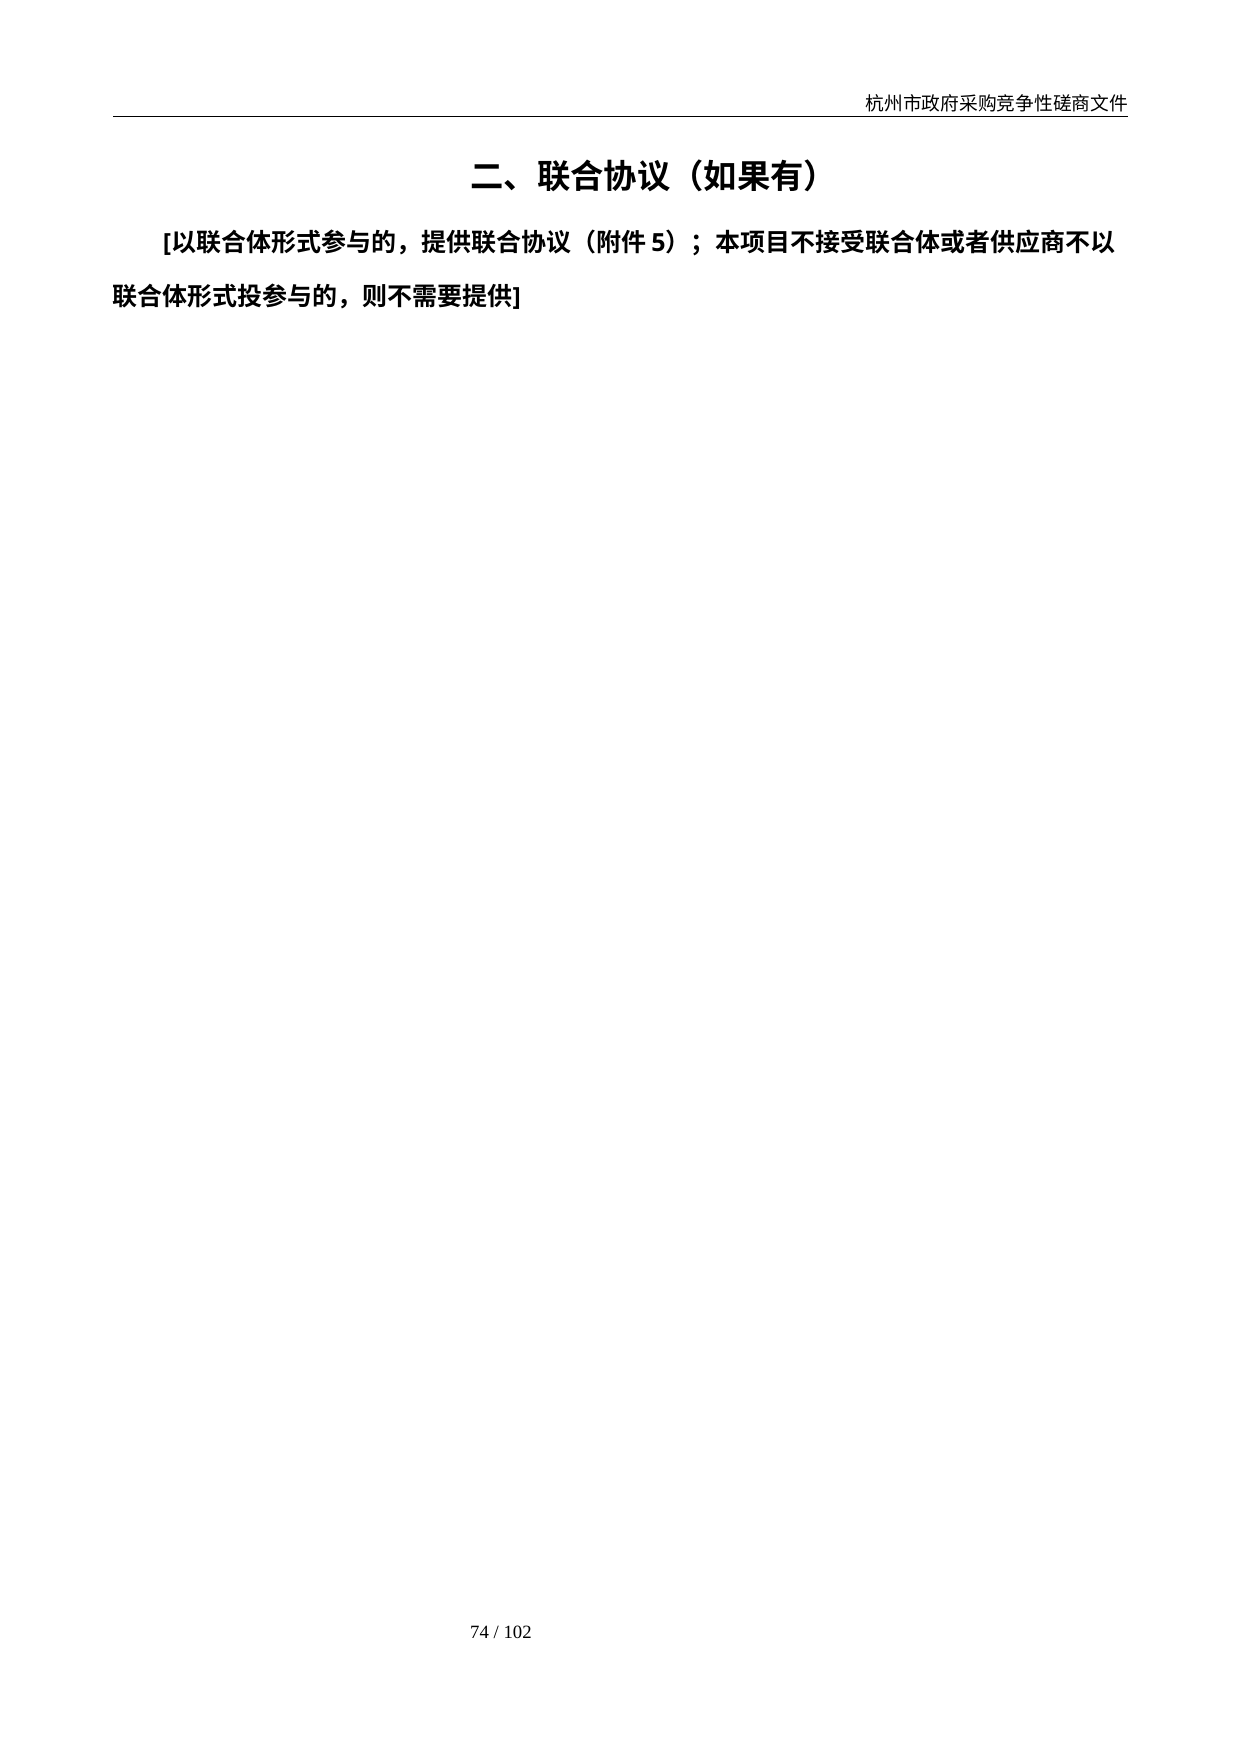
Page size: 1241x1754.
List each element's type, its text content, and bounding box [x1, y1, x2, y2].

text [以联合体形式参与的，提供联合协议（附件5）；本项目不接受联合体或者供应商不以联合体形式投参与的，则不需要提供] [112, 222, 1128, 313]
text 二、联合协议（如果有） [112, 150, 1128, 198]
